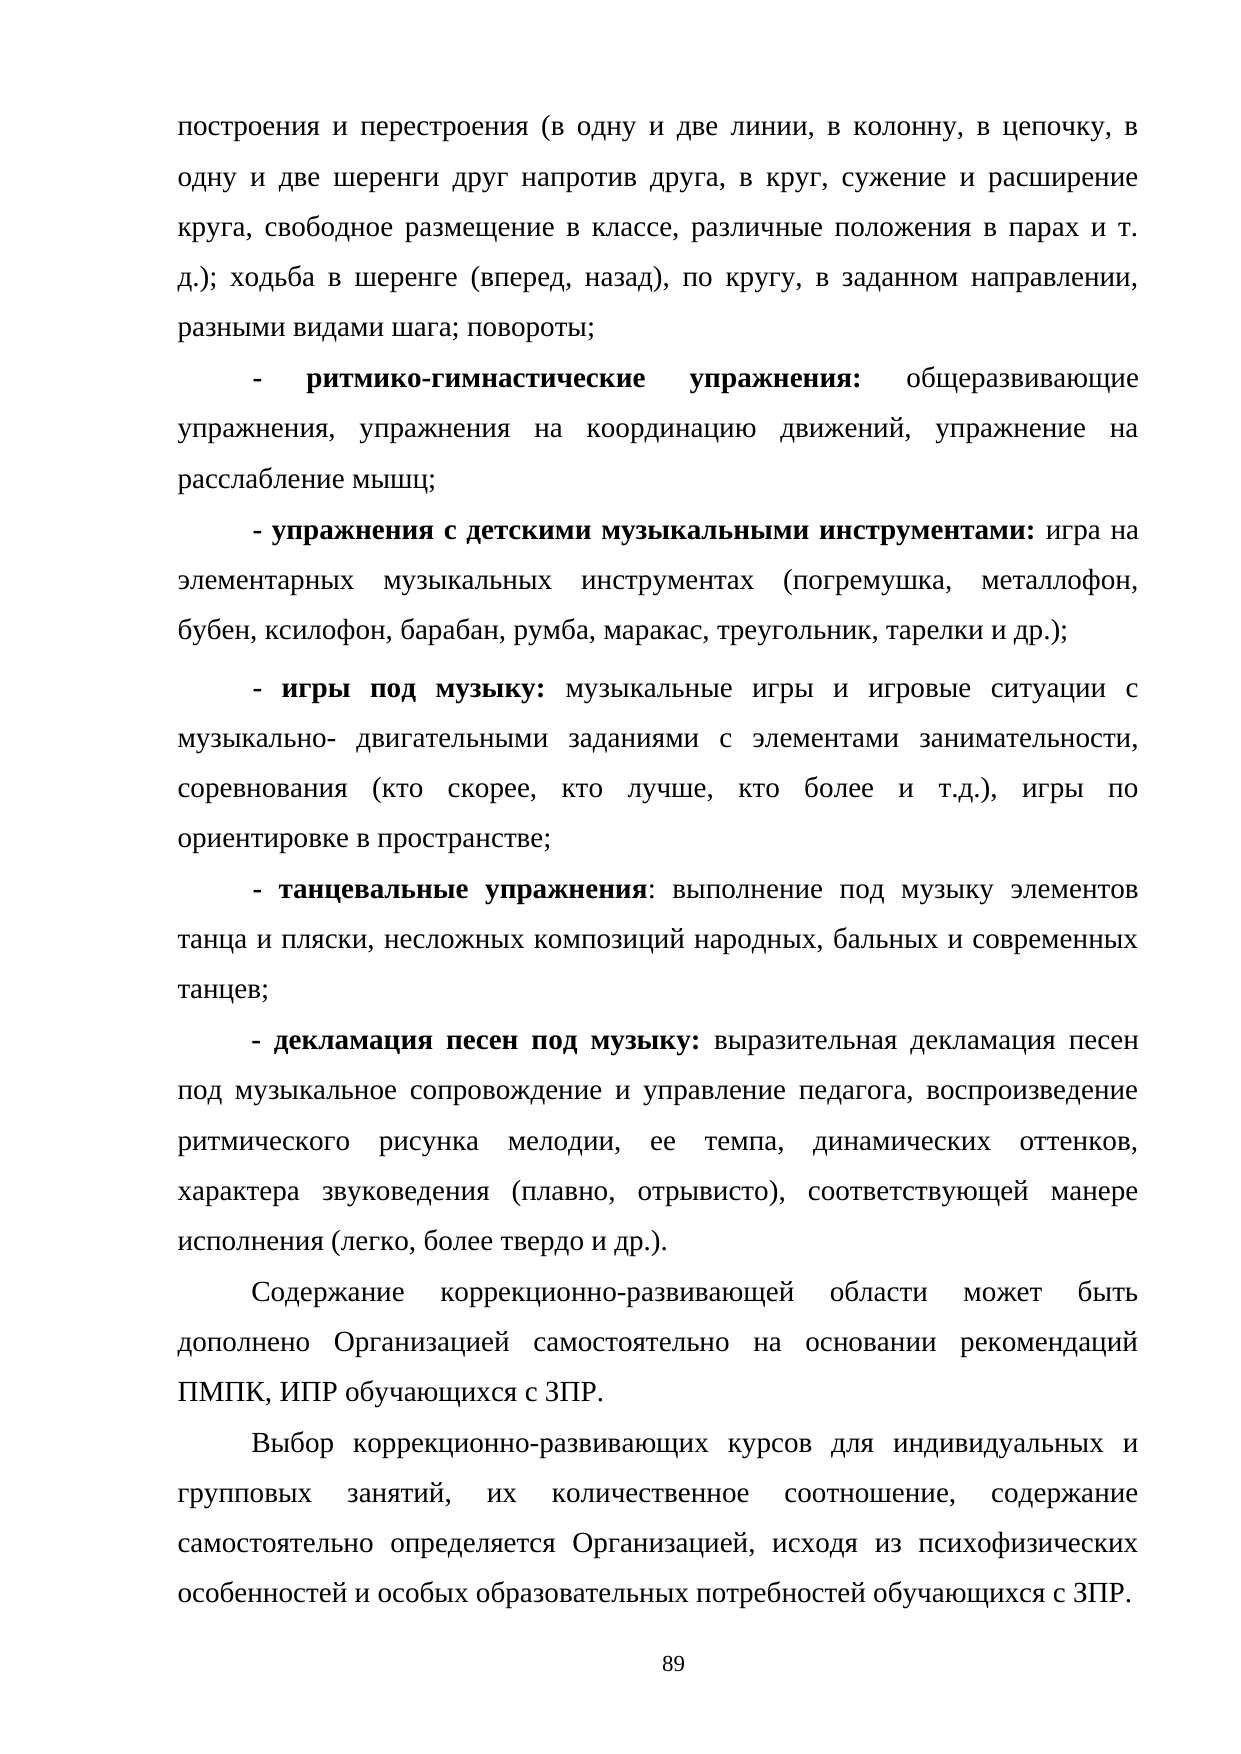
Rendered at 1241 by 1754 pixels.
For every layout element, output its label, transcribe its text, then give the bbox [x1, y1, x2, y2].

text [177, 108, 1139, 343]
text - упражнения с детскими музыкальными инструментами: игра на элементарных музыкальных инструментах (погремушка, металлофон, бубен, ксилофон, барабан, румба, маракас, треугольник, тарелки и др.); [177, 512, 1139, 646]
text - декламация песен под музыку: выразительная декламация песен под музыкальное сопровождение и управление педагога, воспроизведение ритмического рисунка мелодии, ее темпа, динамических оттенков, характера звуковедения (плавно, отрывисто), соответствующей манере исполнения (легко, более твердо и др.). [177, 1022, 1139, 1257]
text - игры под музыку: музыкальные игры и игровые ситуации с музыкально- двигательными заданиями с элементами занимательности, соревнования (кто скорее, кто лучше, кто более и т.д.), игры по ориентировке в пространстве; [177, 670, 1139, 854]
text - ритмико-гимнастические упражнения: общеразвивающие упражнения, упражнения на координацию движений, упражнение на расслабление мышц; [177, 360, 1139, 495]
text Выбор коррекционно-развивающих курсов для индивидуальных и групповых занятий, их количественное соотношение, содержание самостоятельно определяется Организацией, исходя из психофизических особенностей и особых образовательных потребностей обучающихся с ЗПР. [177, 1425, 1139, 1609]
text - танцевальные упражнения: выполнение под музыку элементов танца и пляски, несложных композиций народных, бальных и современных танцев; [177, 871, 1139, 1005]
text Содержание коррекционно-развивающей области может быть дополнено Организацией самостоятельно на основании рекомендаций ПМПК, ИПР обучающихся с ЗПР. [177, 1274, 1139, 1408]
